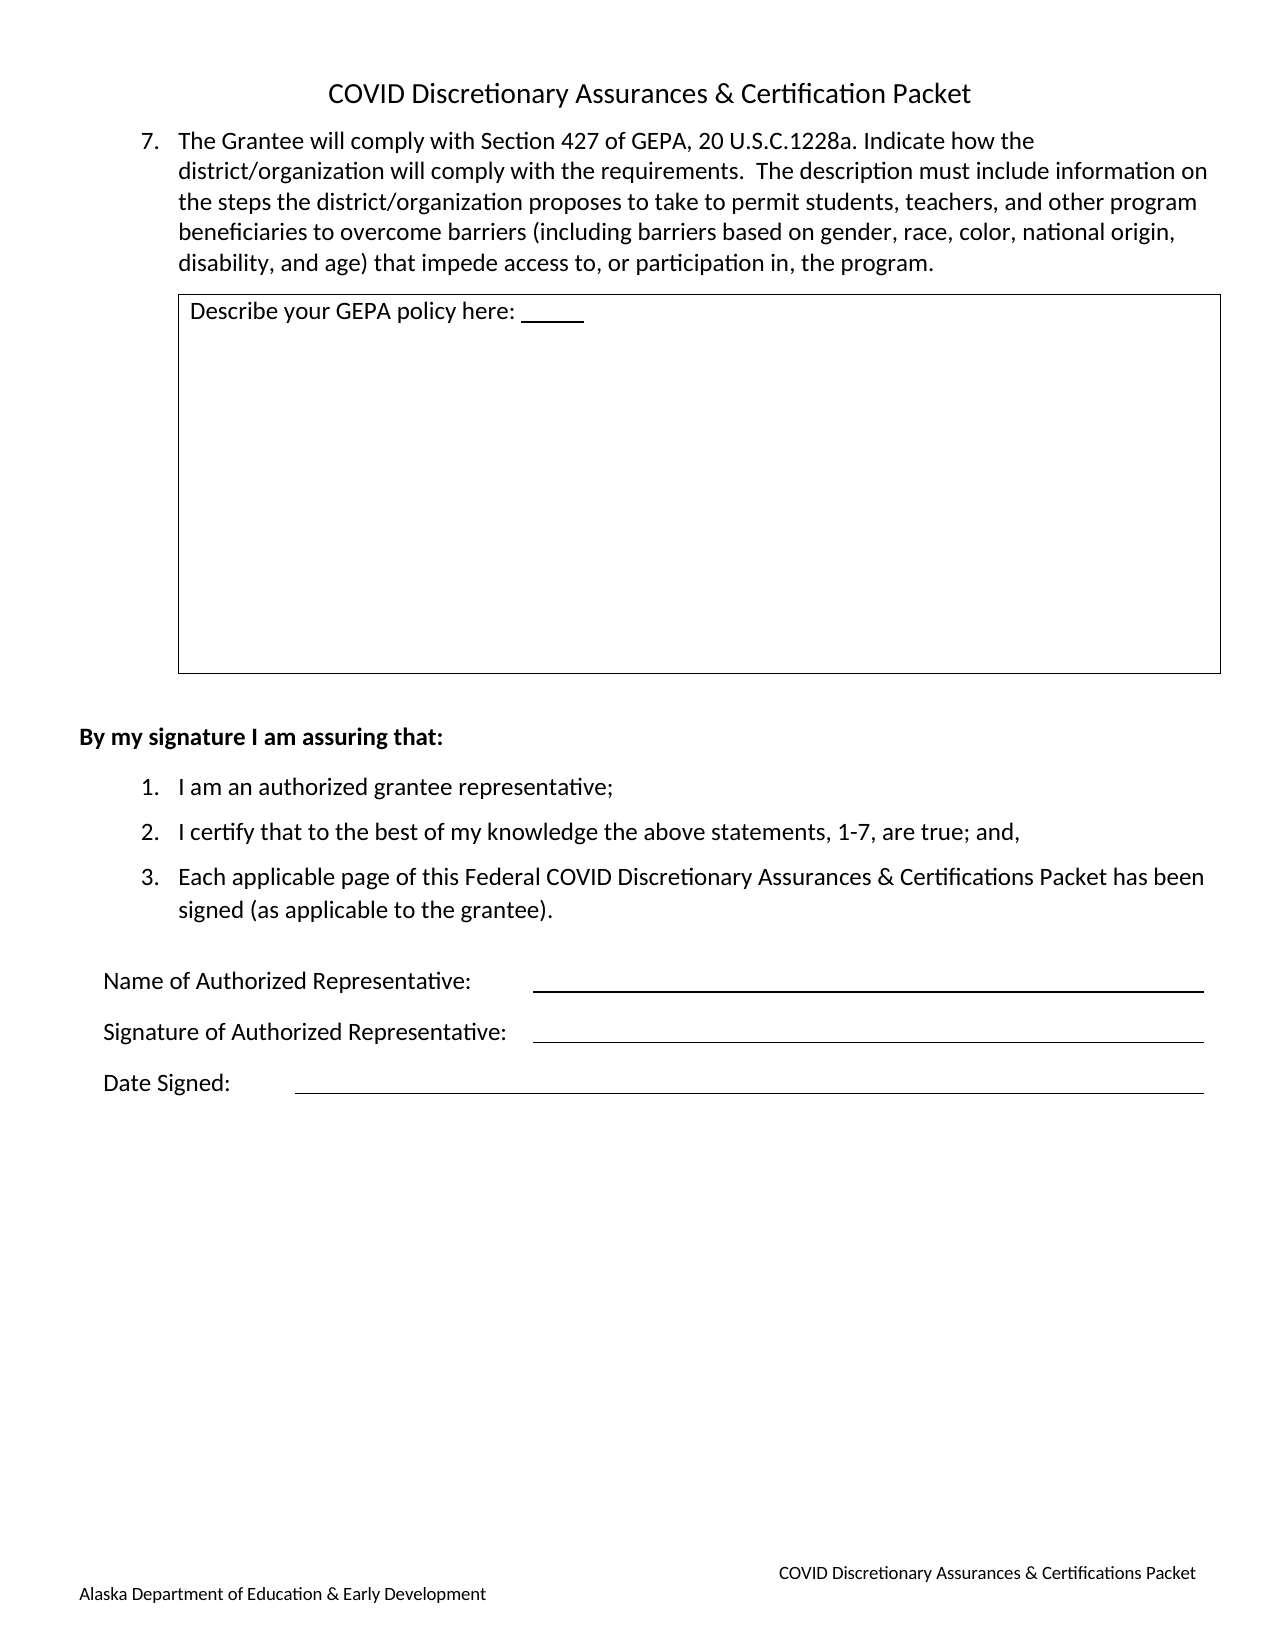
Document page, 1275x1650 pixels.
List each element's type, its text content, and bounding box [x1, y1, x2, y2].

text Name of Authorized Representative: [103, 965, 1226, 995]
table_header Describe your GEPA policy here: [179, 295, 1220, 673]
text Date Signed: [103, 1067, 1221, 1097]
list Each applicable page of this Federal COVID Discretionary Assurances & Certifications Packet has been signed (as applicable to the grantee). [141, 861, 1221, 925]
list I am an authorized grantee representative; [141, 771, 1221, 801]
list The Grantee will comply with Section 427 of GEPA, 20 U.S.C.1228a. Indicate how the district/organization will comply with the requirements. The description must include information on the steps the district/organization proposes to take to permit students, teachers, and other program beneficiaries to overcome barriers (including barriers based on gender, race, color, national origin, disability, and age) that impede access to, or participation in, the program. [141, 125, 1221, 278]
text Signature of Authorized Representative: [103, 1016, 1226, 1046]
text By my signature I am assuring that: [79, 721, 1221, 752]
list I certify that to the best of my knowledge the above statements, 1-7, are true; and, [141, 816, 1221, 847]
